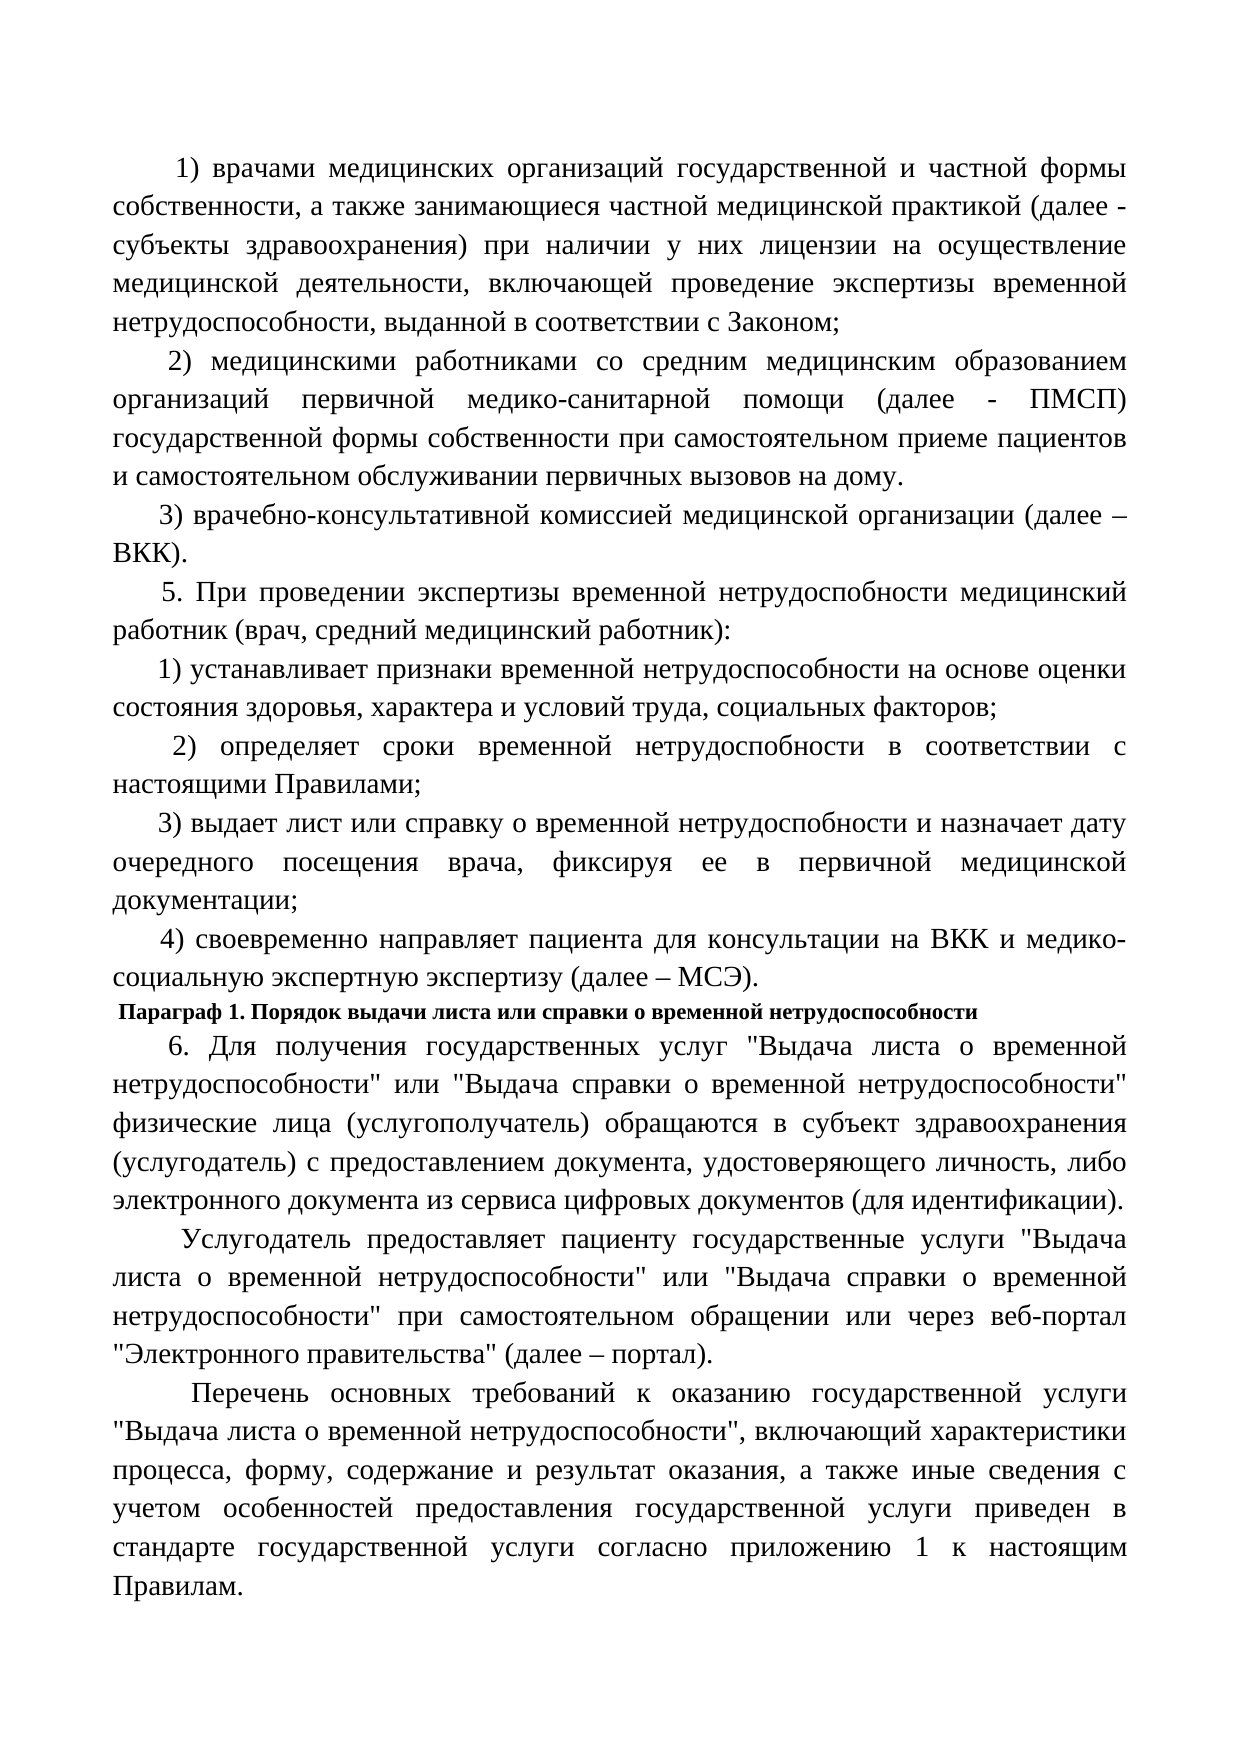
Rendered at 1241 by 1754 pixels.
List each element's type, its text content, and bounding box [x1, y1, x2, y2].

text 3) выдает лист или справку о временной нетрудоспобности и назначает дату очередного посещения врача, фиксируя ее в первичной медицинской документации; [112, 805, 1128, 916]
text Параграф 1. Порядок выдачи листа или справки о временной нетрудоспособности [112, 998, 1128, 1024]
text Услугодатель предоставляет пациенту государственные услуги "Выдача листа о временной нетрудоспособности" или "Выдача справки о временной нетрудоспособности" при самостоятельном обращении или через веб-портал "Электронного правительства" (далее – портал). [112, 1221, 1128, 1370]
text 2) определяет сроки временной нетрудоспобности в соответствии с настоящими Правилами; [112, 728, 1128, 800]
text 2) медицинскими работниками со средним медицинским образованием организаций первичной медико-санитарной помощи (далее - ПМСП) государственной формы собственности при самостоятельном приеме пациентов и самостоятельном обслуживании первичных вызовов на дому. [112, 343, 1128, 492]
text 3) врачебно-консультативной комиссией медицинской организации (далее – ВКК). [112, 497, 1128, 569]
text 4) своевременно направляет пациента для консультации на ВКК и медико-социальную экспертную экспертизу (далее – МСЭ). [112, 921, 1128, 993]
text 6. Для получения государственных услуг "Выдача листа о временной нетрудоспособности" или "Выдача справки о временной нетрудоспособности" физические лица (услугополучатель) обращаются в субъект здравоохранения (услугодатель) с предоставлением документа, удостоверяющего личность, либо электронного документа из сервиса цифровых документов (для идентификации). [112, 1028, 1128, 1216]
text 5. При проведении экспертизы временной нетрудоспобности медицинский работник (врач, средний медицинский работник): [112, 574, 1128, 646]
text 1) устанавливает признаки временной нетрудоспособности на основе оценки состояния здоровья, характера и условий труда, социальных факторов; [112, 651, 1128, 723]
text Перечень основных требований к оказанию государственной услуги "Выдача листа о временной нетрудоспособности", включающий характеристики процесса, форму, содержание и результат оказания, а также иные сведения с учетом особенностей предоставления государственной услуги приведен в стандарте государственной услуги согласно приложению 1 к настоящим Правилам. [112, 1375, 1128, 1601]
text 1) врачами медицинских организаций государственной и частной формы собственности, а также занимающиеся частной медицинской практикой (далее - субъекты здравоохранения) при наличии у них лицензии на осуществление медицинской деятельности, включающей проведение экспертизы временной нетрудоспособности, выданной в соответствии с Законом; [112, 150, 1128, 338]
